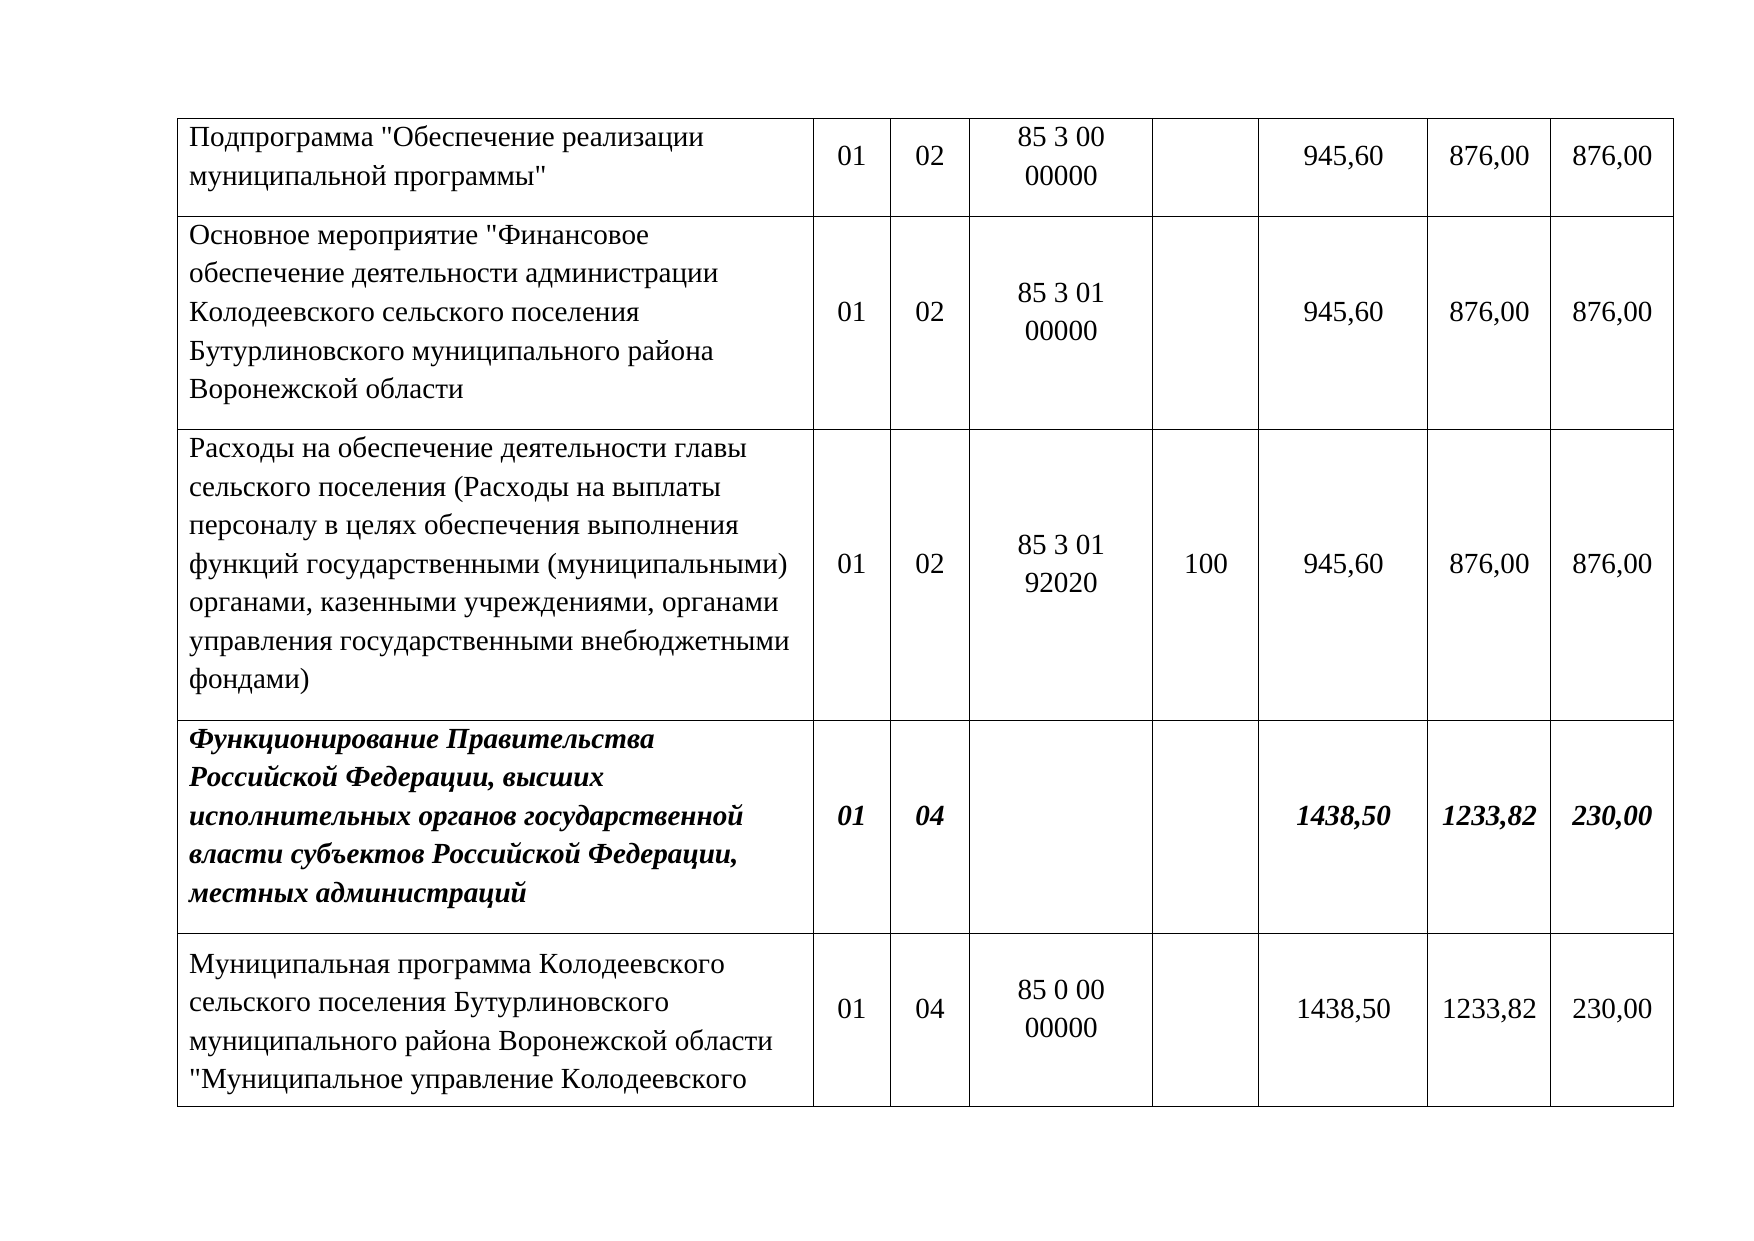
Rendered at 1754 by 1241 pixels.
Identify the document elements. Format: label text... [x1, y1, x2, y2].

table_cell 876,00 [1428, 119, 1550, 216]
table_cell 1233,82 [1428, 721, 1550, 933]
table_cell [1153, 934, 1258, 1106]
table_cell 85 0 00 00000 [970, 934, 1152, 1106]
table_cell 876,00 [1428, 430, 1550, 720]
table_cell Основное мероприятие "Финансовое обеспечение деятельности администрации Колодеевского сельского поселения Бутурлиновского муниципального района Воронежской области [178, 217, 813, 429]
table_cell 1438,50 [1259, 721, 1427, 933]
table_cell 945,60 [1259, 119, 1427, 216]
table_cell 230,00 [1551, 721, 1673, 933]
table_cell 04 [891, 721, 969, 933]
table_cell 1233,82 [1428, 934, 1550, 1106]
table_cell 01 [814, 934, 890, 1106]
table_cell [970, 721, 1152, 933]
table_cell 945,60 [1259, 430, 1427, 720]
table_cell 01 [814, 430, 890, 720]
table_cell Функционирование Правительства Российской Федерации, высших исполнительных органов государственной власти субъектов Российской Федерации, местных администраций [178, 721, 813, 933]
table_cell [1153, 217, 1258, 429]
table_cell 02 [891, 217, 969, 429]
table_cell 04 [891, 934, 969, 1106]
table_cell 85 3 01 00000 [970, 217, 1152, 429]
table_cell 01 [814, 217, 890, 429]
table_cell 1438,50 [1259, 934, 1427, 1106]
table_cell 01 [814, 721, 890, 933]
table_cell 945,60 [1259, 217, 1427, 429]
table_cell 876,00 [1551, 430, 1673, 720]
table_cell [1153, 721, 1258, 933]
table_cell 01 [814, 119, 890, 216]
table_cell 876,00 [1551, 217, 1673, 429]
table_cell [1153, 119, 1258, 216]
table_cell Расходы на обеспечение деятельности главы сельского поселения (Расходы на выплаты персоналу в целях обеспечения выполнения функций государственными (муниципальными) органами, казенными учреждениями, органами управления государственными внебюджетными фондами) [178, 430, 813, 720]
table_cell 230,00 [1551, 934, 1673, 1106]
table_cell 85 3 00 00000 [970, 119, 1152, 216]
table_cell 876,00 [1551, 119, 1673, 216]
table_cell 02 [891, 430, 969, 720]
table_cell Подпрограмма "Обеспечение реализации муниципальной программы" [178, 119, 813, 216]
table_cell 85 3 01 92020 [970, 430, 1152, 720]
table_cell 02 [891, 119, 969, 216]
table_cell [178, 934, 813, 1106]
table_cell 100 [1153, 430, 1258, 720]
table_cell 876,00 [1428, 217, 1550, 429]
